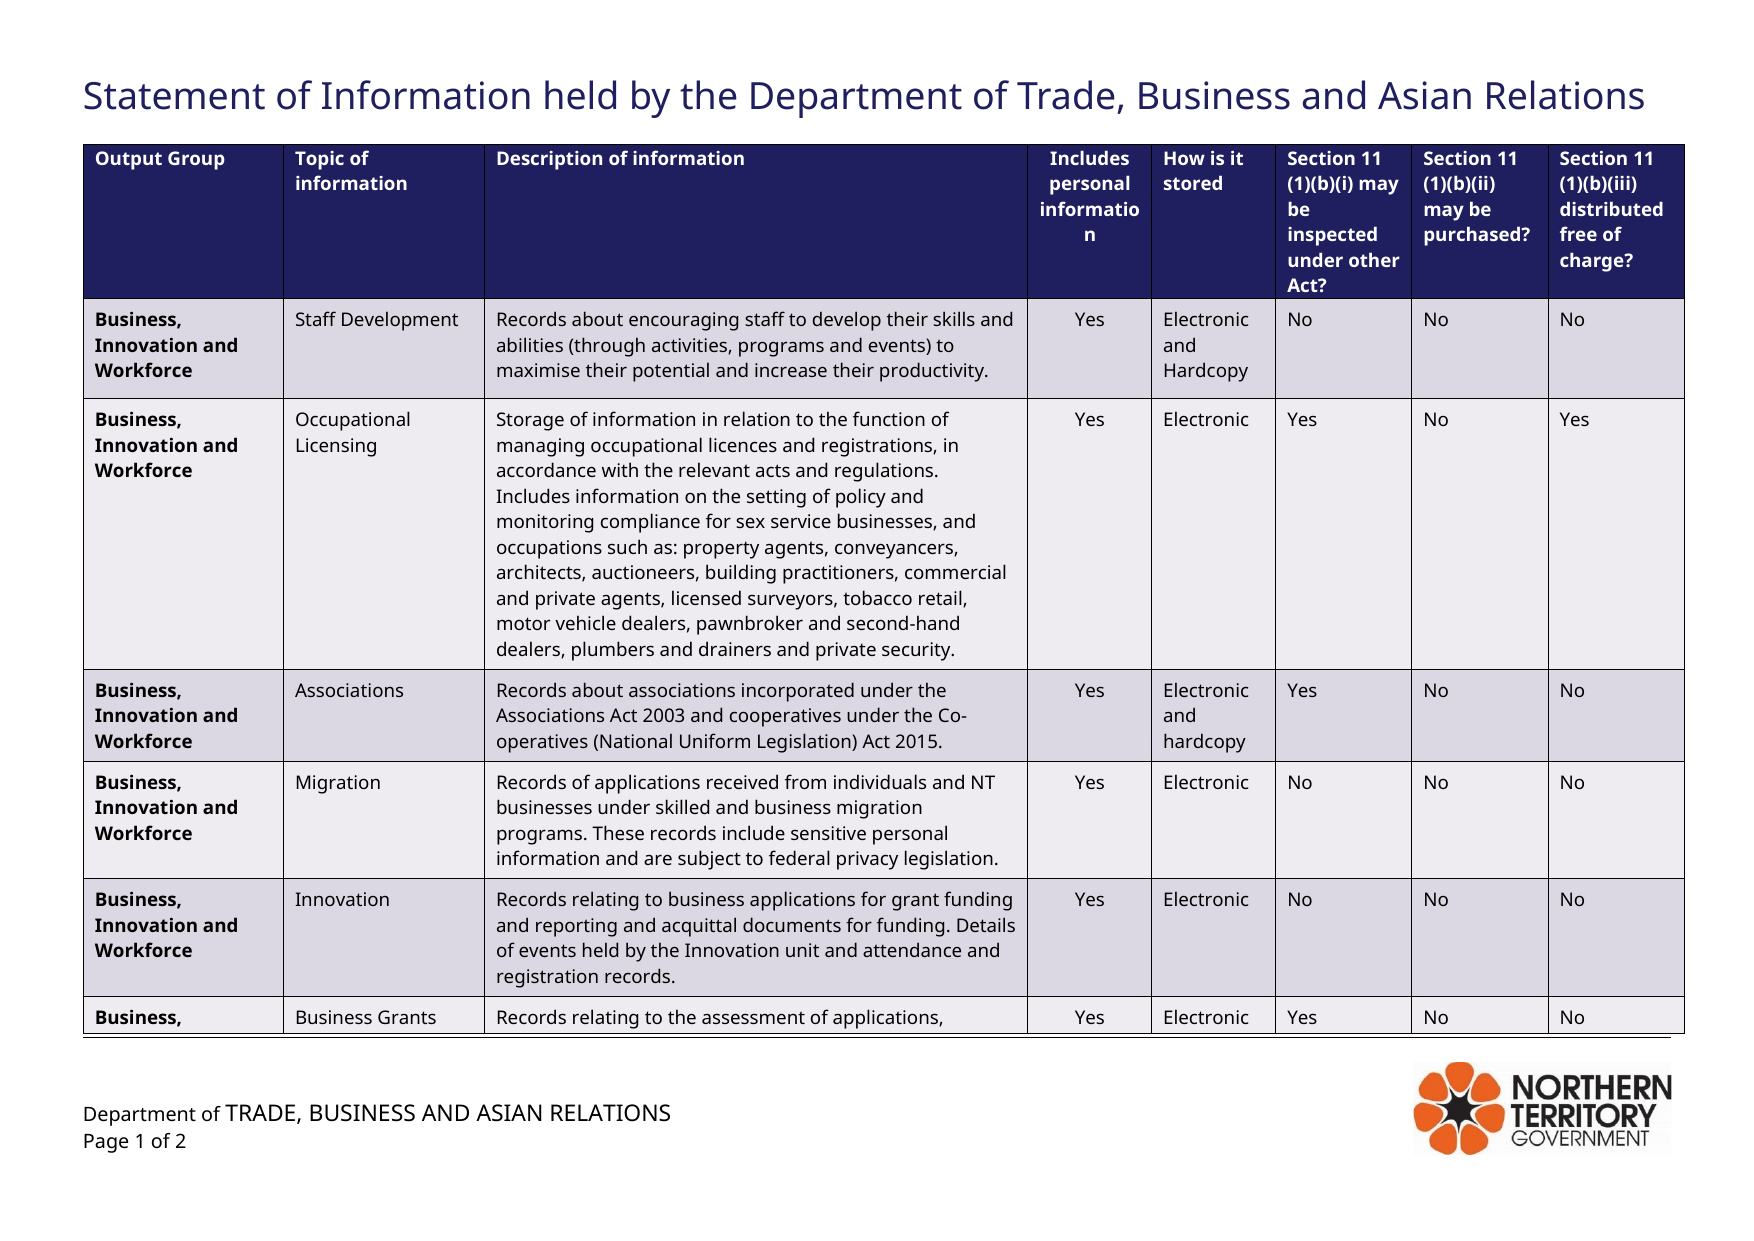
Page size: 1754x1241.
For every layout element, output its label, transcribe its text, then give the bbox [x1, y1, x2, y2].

table_cell Records about encouraging staff to develop their skills and abilities (through activities, programs and events) to maximise their potential and increase their productivity. [485, 299, 1027, 398]
table_cell Yes [1028, 762, 1151, 878]
table_cell Yes [1276, 399, 1411, 669]
table_cell No [1549, 299, 1684, 398]
table_cell Associations [284, 670, 484, 761]
table_cell Business Grants [284, 997, 484, 1033]
table_cell Yes [1028, 299, 1151, 398]
table_cell Yes [1028, 399, 1151, 669]
table_cell No [1412, 670, 1548, 761]
table_header Section 11 (1)(b)(ii) may be purchased? [1412, 145, 1548, 298]
table_cell No [1276, 299, 1411, 398]
table_cell Records relating to business applications for grant funding and reporting and acquittal documents for funding. Details of events held by the Innovation unit and attendance and registration records. [485, 879, 1027, 996]
table_cell Business, Innovation and Workforce [84, 762, 283, 878]
table_cell Business, Innovation and Workforce [84, 670, 283, 761]
table_header Includes personal information [1028, 145, 1151, 298]
table_cell No [1412, 399, 1548, 669]
table_cell Yes [1549, 399, 1684, 669]
table_cell Yes [1028, 997, 1151, 1033]
table_cell No [1549, 997, 1684, 1033]
table_cell Staff Development [284, 299, 484, 398]
table_header Section 11 (1)(b)(iii) distributed free of charge? [1549, 145, 1684, 298]
table_cell No [1549, 670, 1684, 761]
table_cell Electronic and hardcopy [1152, 670, 1275, 761]
table_cell Business, Innovation and Workforce [84, 879, 283, 996]
table_cell Electronic and Hardcopy [1152, 997, 1275, 1033]
table_cell No [1412, 762, 1548, 878]
table_cell Yes [1276, 997, 1411, 1033]
table_cell Yes [1276, 670, 1411, 761]
table_cell Yes [1028, 879, 1151, 996]
table_header Section 11 (1)(b)(i) may be inspected under other Act? [1276, 145, 1411, 298]
picture [1413, 1062, 1672, 1155]
table_cell Storage of information in relation to the function of managing occupational licences and registrations, in accordance with the relevant acts and regulations. Includes information on the setting of policy and monitoring compliance for sex service businesses, and occupations such as: property agents, conveyancers, architects, auctioneers, building practitioners, commercial and private agents, licensed surveyors, tobacco retail, motor vehicle dealers, pawnbroker and second-hand dealers, plumbers and drainers and private security. [485, 399, 1027, 669]
table_header Output Group [84, 145, 283, 298]
table_cell Migration [284, 762, 484, 878]
table_cell No [1412, 997, 1548, 1033]
table_cell Records about associations incorporated under the Associations Act 2003 and cooperatives under the Co-operatives (National Uniform Legislation) Act 2015. [485, 670, 1027, 761]
table_cell No [1276, 879, 1411, 996]
table_header Description of information [485, 145, 1027, 298]
table_cell Electronic and Hardcopy [1152, 299, 1275, 398]
table_cell Electronic [1152, 762, 1275, 878]
table_cell Innovation [284, 879, 484, 996]
table_cell Business, Innovation and Workforce [84, 299, 283, 398]
table_cell Electronic [1152, 399, 1275, 669]
table_cell No [1549, 762, 1684, 878]
table_cell Occupational Licensing [284, 399, 484, 669]
table_header Topic of information [284, 145, 484, 298]
table_cell Business, Innovation and Workforce [84, 997, 283, 1033]
table_cell No [1276, 762, 1411, 878]
table_cell Electronic [1152, 879, 1275, 996]
table_header How is it stored [1152, 145, 1275, 298]
table_cell No [1412, 299, 1548, 398]
table_cell Yes [1028, 670, 1151, 761]
table_cell Records relating to the assessment of applications, agreements and payments to individuals and businesses for business grants. [485, 997, 1027, 1033]
table_cell Records of applications received from individuals and NT businesses under skilled and business migration programs. These records include sensitive personal information and are subject to federal privacy legislation. [485, 762, 1027, 878]
table_cell No [1549, 879, 1684, 996]
table_cell No [1412, 879, 1548, 996]
table_cell Business, Innovation and Workforce [84, 399, 283, 669]
